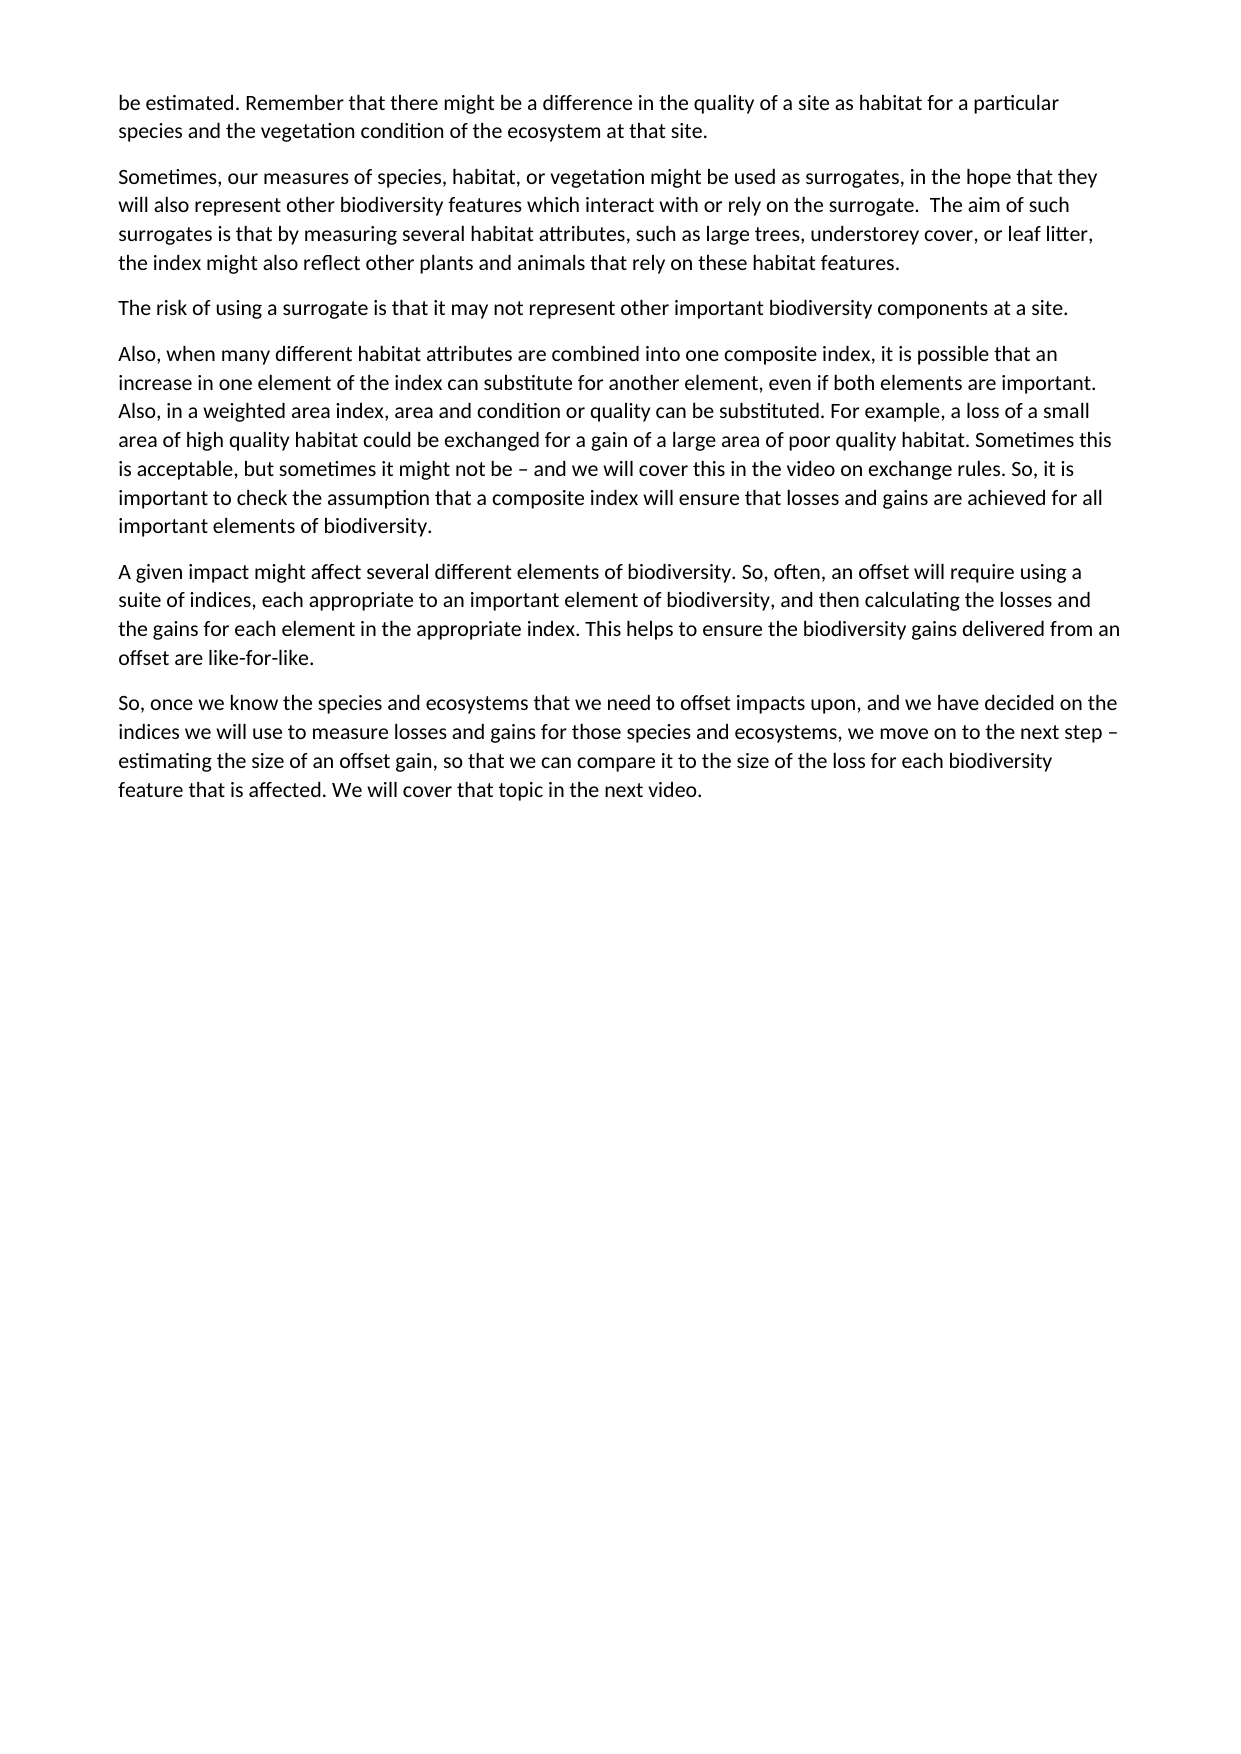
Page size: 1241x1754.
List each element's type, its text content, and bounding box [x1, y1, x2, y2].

text So, once we know the species and ecosystems that we need to offset impacts upon, and we have decided on the indices we will use to measure losses and gains for those species and ecosystems, we move on to the next step – estimating the size of an offset gain, so that we can compare it to the size of the loss for each biodiversity feature that is affected. We will cover that topic in the next video. [118, 689, 1122, 802]
text Sometimes, our measures of species, habitat, or vegetation might be used as surrogates, in the hope that they will also represent other biodiversity features which interact with or rely on the surrogate. The aim of such surrogates is that by measuring several habitat attributes, such as large trees, understorey cover, or leaf litter, the index might also reflect other plants and animals that rely on these habitat features. [118, 163, 1122, 276]
text Also, when many different habitat attributes are combined into one composite index, it is possible that an increase in one element of the index can substitute for another element, even if both elements are important. Also, in a weighted area index, area and condition or quality can be substituted. For example, a loss of a small area of high quality habitat could be exchanged for a gain of a large area of poor quality habitat. Sometimes this is acceptable, but sometimes it might not be – and we will cover this in the video on exchange rules. So, it is important to check the assumption that a composite index will ensure that losses and gains are achieved for all important elements of biodiversity. [118, 340, 1122, 539]
text The risk of using a surrogate is that it may not represent other important biodiversity components at a site. [118, 294, 1122, 321]
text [118, 89, 1122, 144]
text A given impact might affect several different elements of biodiversity. So, often, an offset will require using a suite of indices, each appropriate to an important element of biodiversity, and then calculating the losses and the gains for each element in the appropriate index. This helps to ensure the biodiversity gains delivered from an offset are like-for-like. [118, 558, 1122, 671]
